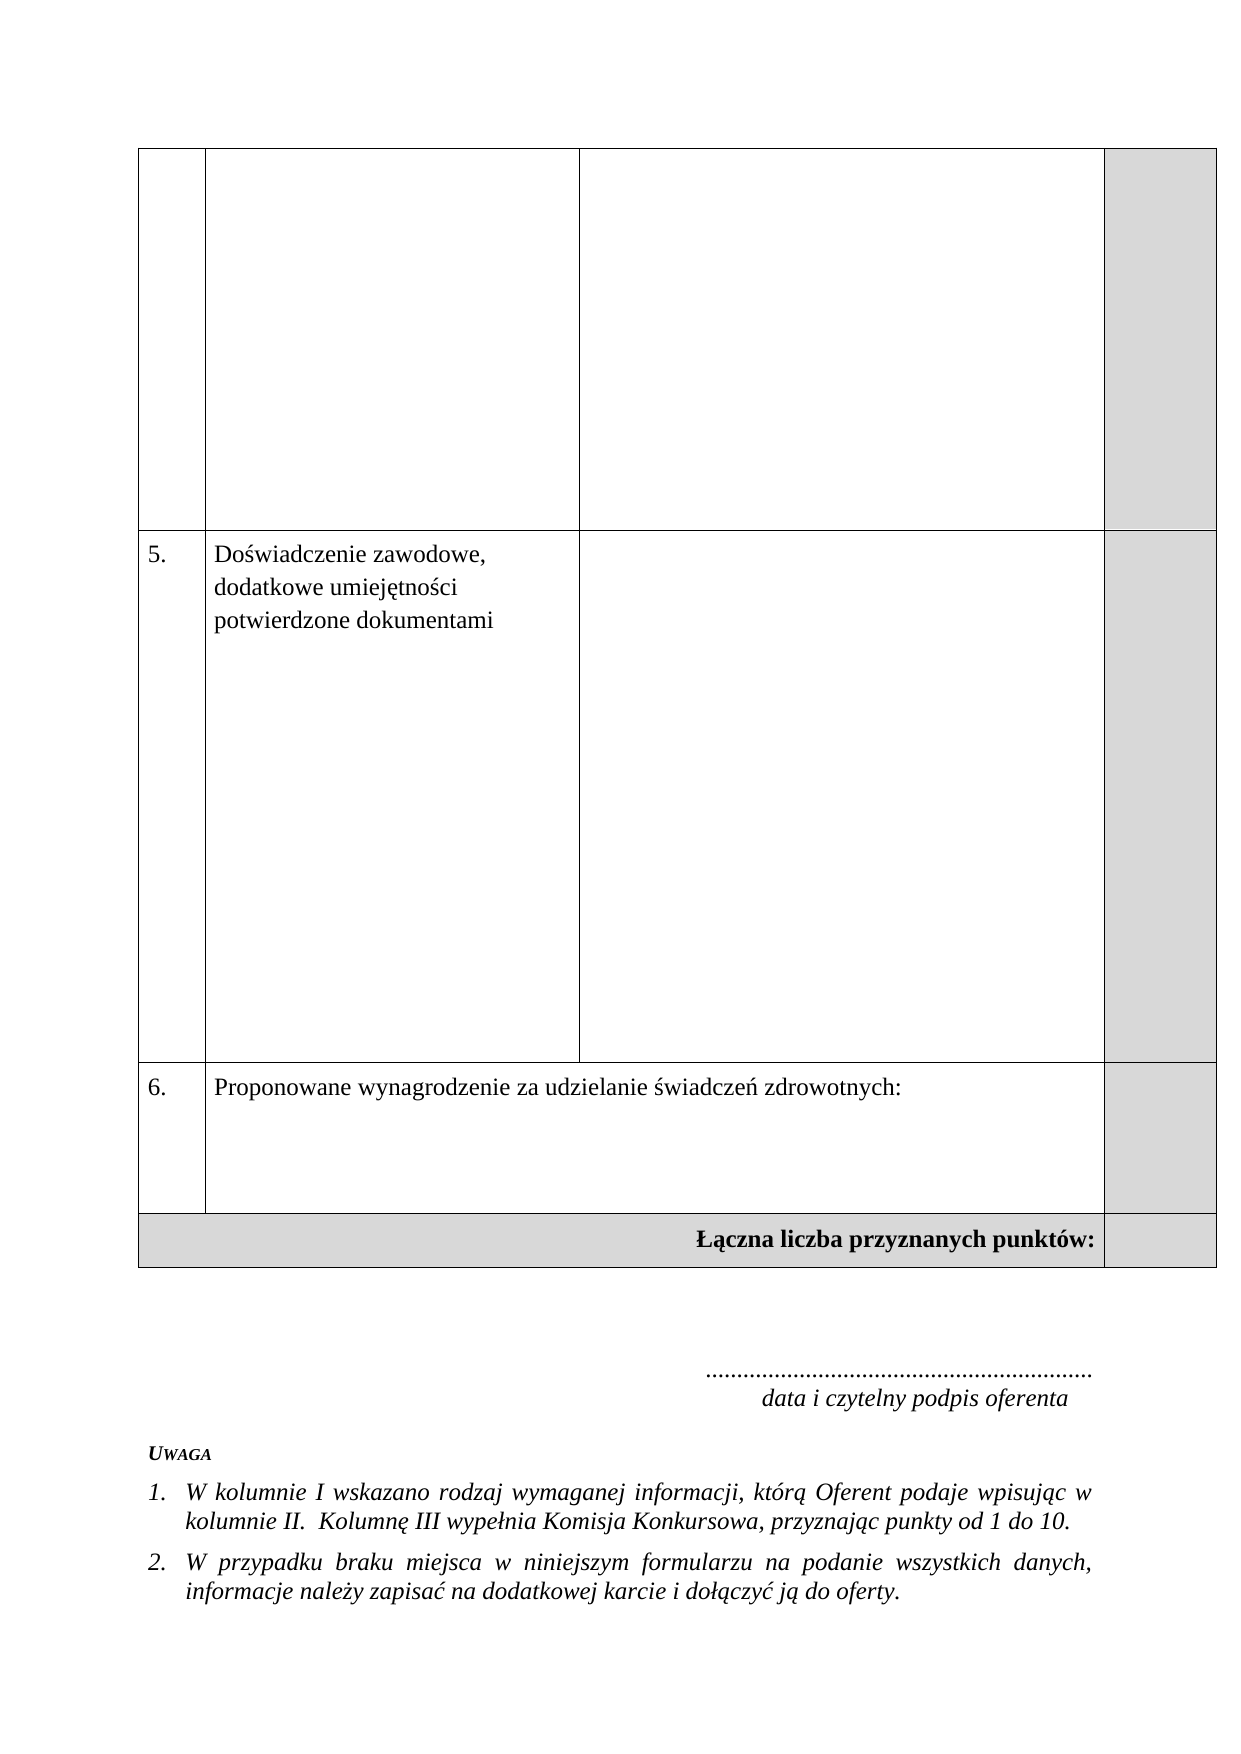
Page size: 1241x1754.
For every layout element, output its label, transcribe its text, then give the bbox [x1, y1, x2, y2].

text .............................................................. [148, 1354, 1093, 1383]
table_cell [1105, 1063, 1216, 1213]
table_cell [1105, 1214, 1216, 1267]
table_cell [1105, 149, 1216, 529]
list W przypadku braku miejsca w niniejszym formularzu na podanie wszystkich danych, informacje należy zapisać na dodatkowej karcie i dołączyć ją do oferty. [148, 1547, 1093, 1605]
table_cell Doświadczenie zawodowe, dodatkowe umiejętności potwierdzone dokumentami [206, 531, 579, 1062]
table_cell [1105, 531, 1216, 1062]
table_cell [206, 149, 579, 529]
table_cell [139, 531, 205, 1062]
table_cell Łączna liczba przyznanych punktów: [139, 1214, 1104, 1267]
subtitle Uwaga [148, 1441, 1093, 1465]
list W kolumnie I wskazano rodzaj wymaganej informacji, którą Oferent podaje wpisując w kolumnie II. Kolumnę III wypełnia Komisja Konkursowa, przyznając punkty od 1 do 10. [148, 1477, 1093, 1535]
table_cell Proponowane wynagrodzenie za udzielanie świadczeń zdrowotnych: [206, 1063, 1104, 1213]
table_cell [580, 531, 1104, 1062]
table_cell [139, 1063, 205, 1213]
table_cell [139, 149, 205, 529]
table_cell [580, 149, 1104, 529]
text data i czytelny podpis oferenta [738, 1383, 1093, 1412]
